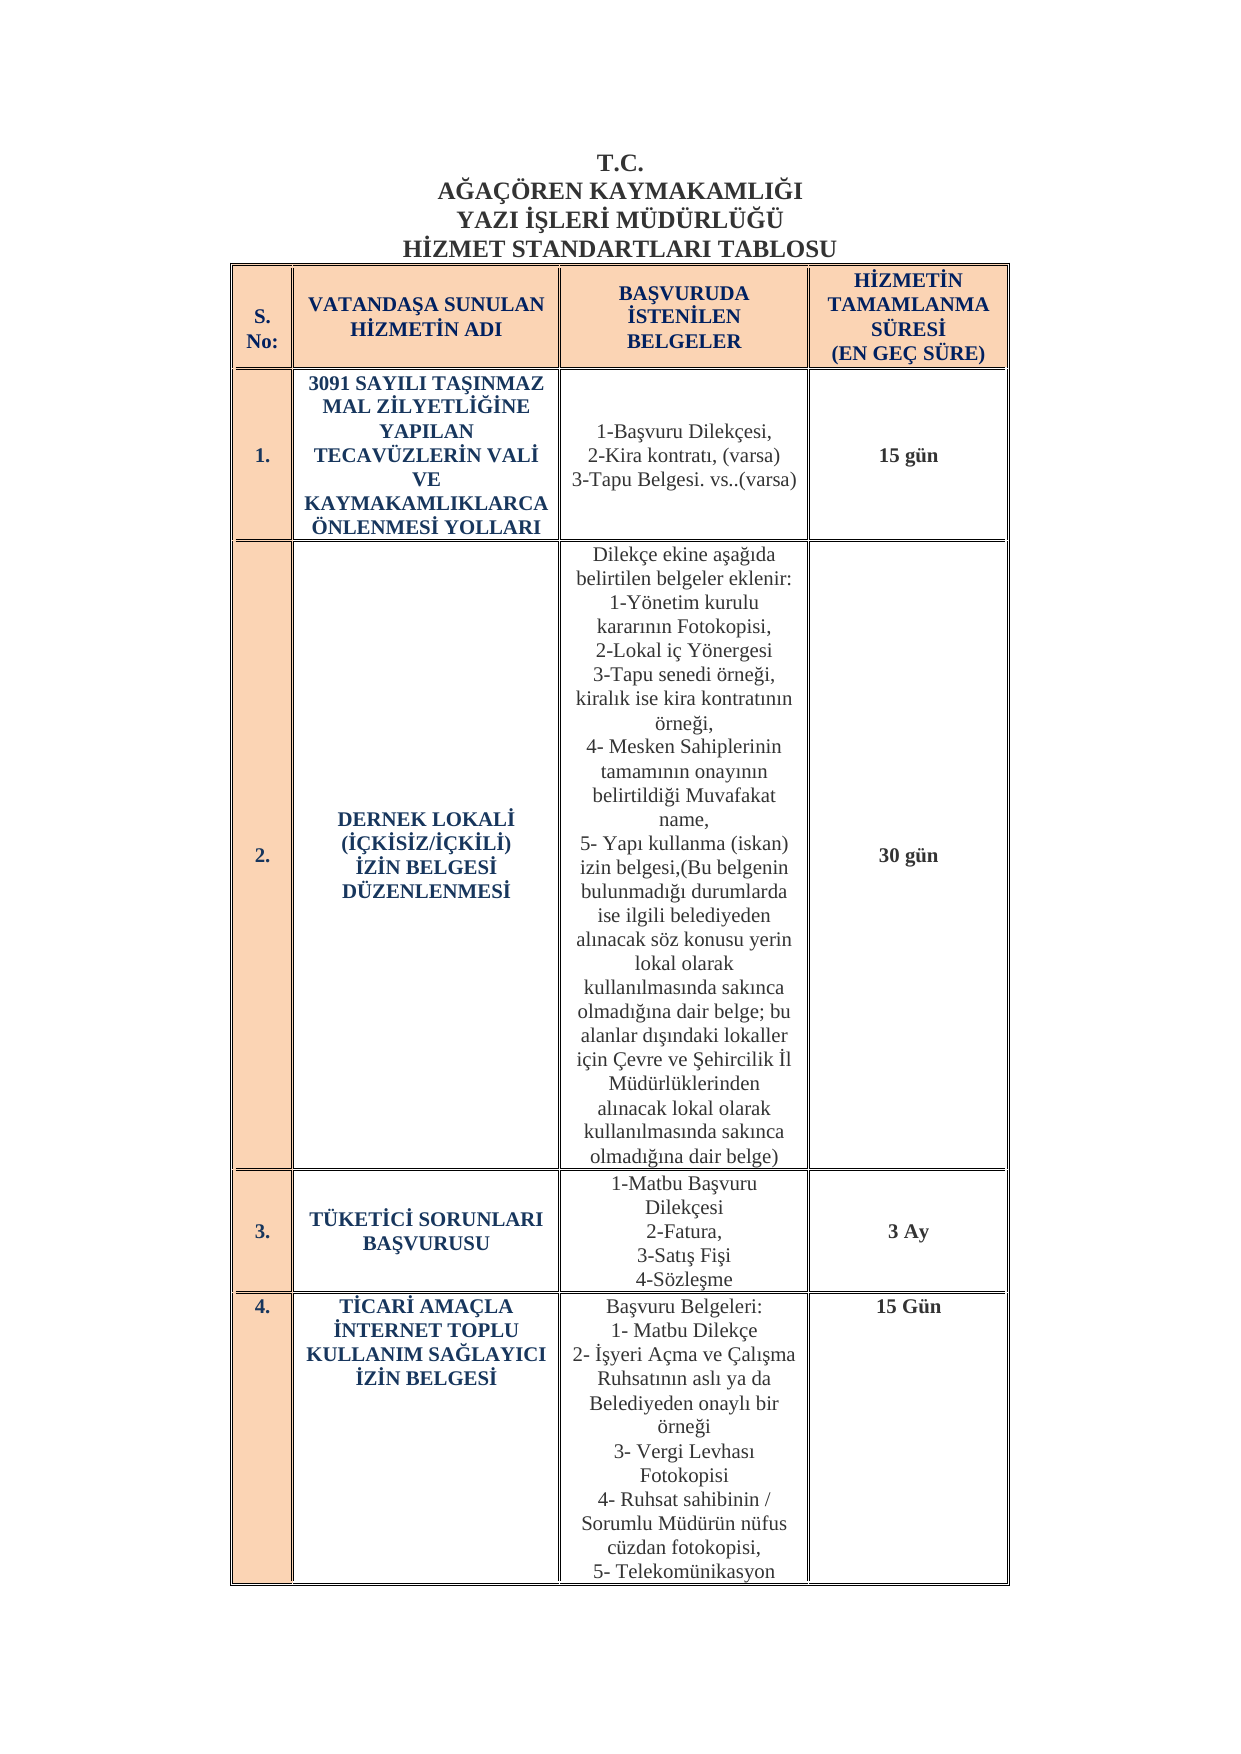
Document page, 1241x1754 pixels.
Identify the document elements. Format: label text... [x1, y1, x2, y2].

table_cell 30 gün [808, 539, 1008, 1168]
table_cell 3 Ay [810, 1168, 1007, 1291]
table_cell 1-Matbu Başvuru Dilekçesi 2-Fatura, 3-Satış Fişi 4-Sözleşme [561, 1171, 807, 1291]
table_header BAŞVURUDA İSTENİLEN BELGELER [560, 266, 808, 367]
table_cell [560, 1294, 808, 1583]
table_cell 1-Başvuru Dilekçesi, 2-Kira kontratı, (varsa) 3-Tapu Belgesi. vs..(varsa) [561, 370, 807, 539]
table_cell 1. [232, 367, 293, 539]
table_cell 15 Gün [808, 1291, 1008, 1583]
table_cell 2. [232, 539, 293, 1168]
text HİZMET STANDARTLARI TABLOSU [148, 234, 1093, 263]
table_cell 3. [233, 1168, 291, 1291]
table_header S. No: [233, 264, 293, 367]
table_cell 15 gün [808, 367, 1008, 539]
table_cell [293, 1291, 560, 1583]
table_header HİZMETİN TAMAMLANMA SÜRESİ (EN GEÇ SÜRE) [808, 266, 1007, 367]
table_cell 3091 SAYILI TAŞINMAZ MAL ZİLYETLİĞİNE YAPILAN TECAVÜZLERİN VALİ VE KAYMAKAMLIKLARCA ÖNLENMESİ YOLLARI [294, 370, 558, 539]
table_cell DERNEK LOKALİ (İÇKİSİZ/İÇKİLİ) İZİN BELGESİ DÜZENLENMESİ [294, 542, 558, 1168]
text YAZI İŞLERİ MÜDÜRLÜĞÜ [148, 205, 1093, 234]
table_cell 4. [232, 1291, 293, 1583]
table_header VATANDAŞA SUNULAN HİZMETİN ADI [293, 264, 560, 367]
text T.C. [148, 148, 1093, 176]
table_cell Dilekçe ekine aşağıda belirtilen belgeler eklenir: 1-Yönetim kurulu kararının Fotokopisi, 2-Lokal iç Yönergesi 3-Tapu senedi örneği, kiralık ise kira kontratının örneği, 4- Mesken Sahiplerinin tamamının onayının belirtildiği Muvafakat name, 5- Yapı kullanma (iskan) izin belgesi,(Bu belgenin bulunmadığı durumlarda ise ilgili belediyeden alınacak söz konusu yerin lokal olarak kullanılmasında sakınca olmadığına dair belge; bu alanlar dışındaki lokaller için Çevre ve Şehircilik İl Müdürlüklerinden alınacak lokal olarak kullanılmasında sakınca olmadığına dair belge) [561, 542, 807, 1168]
table_cell TÜKETİCİ SORUNLARI BAŞVURUSU [294, 1171, 558, 1291]
text AĞAÇÖREN KAYMAKAMLIĞI [148, 176, 1093, 205]
